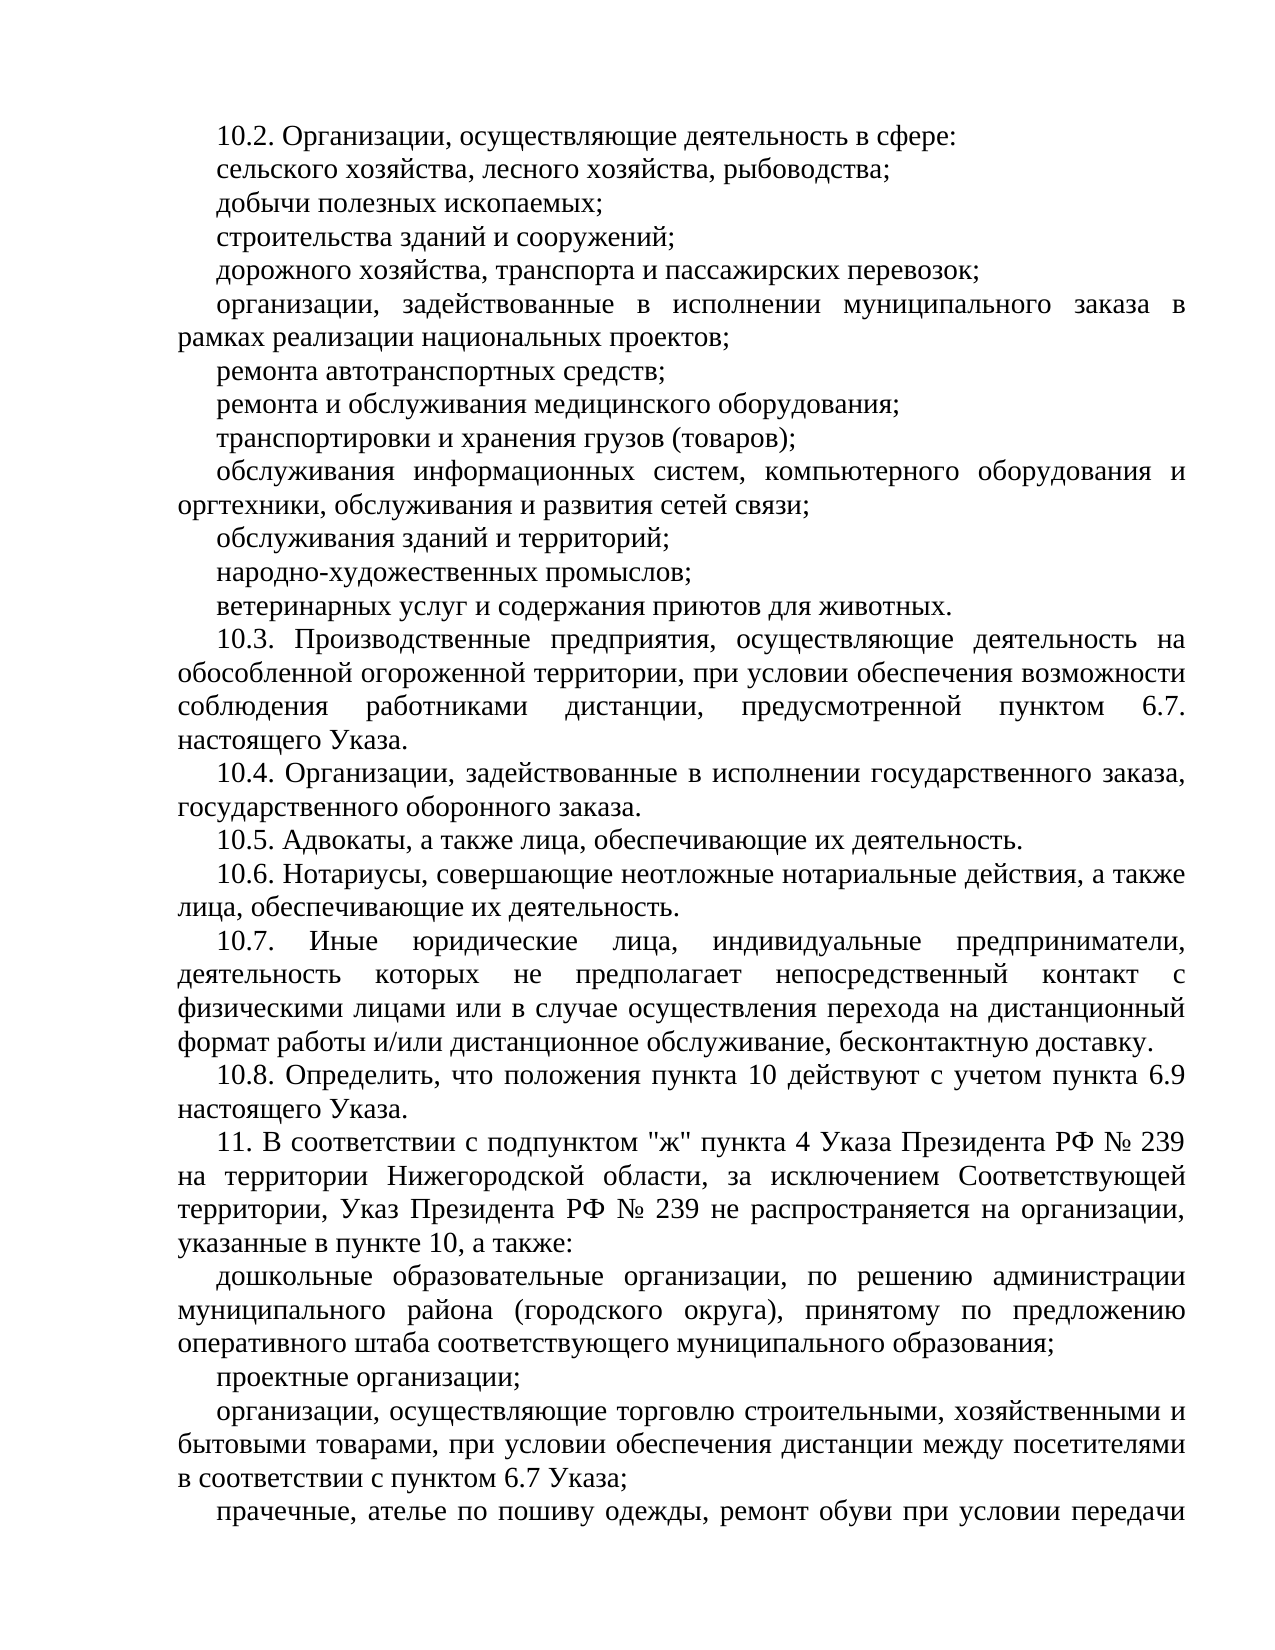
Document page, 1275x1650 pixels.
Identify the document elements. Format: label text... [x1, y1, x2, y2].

text обслуживания информационных систем, компьютерного оборудования и оргтехники, обслуживания и развития сетей связи; [177, 453, 1186, 521]
text 10.2. Организации, осуществляющие деятельность в сфере: [177, 118, 1186, 152]
text сельского хозяйства, лесного хозяйства, рыбоводства; [177, 152, 1186, 185]
text строительства зданий и сооружений; [177, 219, 1186, 252]
text обслуживания зданий и территорий; [177, 521, 1186, 554]
text 10.7. Иные юридические лица, индивидуальные предприниматели, деятельность которых не предполагает непосредственный контакт с физическими лицами или в случае осуществления перехода на дистанционный формат работы и/или дистанционное обслуживание, бесконтактную доставку. [177, 923, 1186, 1057]
text 10.5. Адвокаты, а также лица, обеспечивающие их деятельность. [177, 822, 1186, 856]
text проектные организации; [177, 1359, 1186, 1393]
text организации, осуществляющие торговлю строительными, хозяйственными и бытовыми товарами, при условии обеспечения дистанции между посетителями в соответствии с пунктом 6.7 Указа; [177, 1393, 1186, 1493]
text народно-художественных промыслов; [177, 554, 1186, 588]
text организации, задействованные в исполнении муниципального заказа в рамках реализации национальных проектов; [177, 286, 1186, 353]
text добычи полезных ископаемых; [177, 185, 1186, 219]
text ремонта автотранспортных средств; [177, 353, 1186, 386]
text ветеринарных услуг и содержания приютов для животных. [177, 588, 1186, 621]
text 11. В соответствии с подпунктом "ж" пункта 4 Указа Президента РФ № 239 на территории Нижегородской области, за исключением Соответствующей территории, Указ Президента РФ № 239 не распространяется на организации, указанные в пункте 10, а также: [177, 1124, 1186, 1258]
text дошкольные образовательные организации, по решению администрации муниципального района (городского округа), принятому по предложению оперативного штаба соответствующего муниципального образования; [177, 1258, 1186, 1359]
text транспортировки и хранения грузов (товаров); [177, 420, 1186, 453]
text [177, 1493, 1186, 1527]
text 10.4. Организации, задействованные в исполнении государственного заказа, государственного оборонного заказа. [177, 755, 1186, 822]
text 10.3. Производственные предприятия, осуществляющие деятельность на обособленной огороженной территории, при условии обеспечения возможности соблюдения работниками дистанции, предусмотренной пунктом 6.7. настоящего Указа. [177, 621, 1186, 755]
text ремонта и обслуживания медицинского оборудования; [177, 386, 1186, 420]
text дорожного хозяйства, транспорта и пассажирских перевозок; [177, 252, 1186, 286]
text 10.6. Нотариусы, совершающие неотложные нотариальные действия, а также лица, обеспечивающие их деятельность. [177, 856, 1186, 923]
text 10.8. Определить, что положения пункта 10 действуют с учетом пункта 6.9 настоящего Указа. [177, 1057, 1186, 1124]
